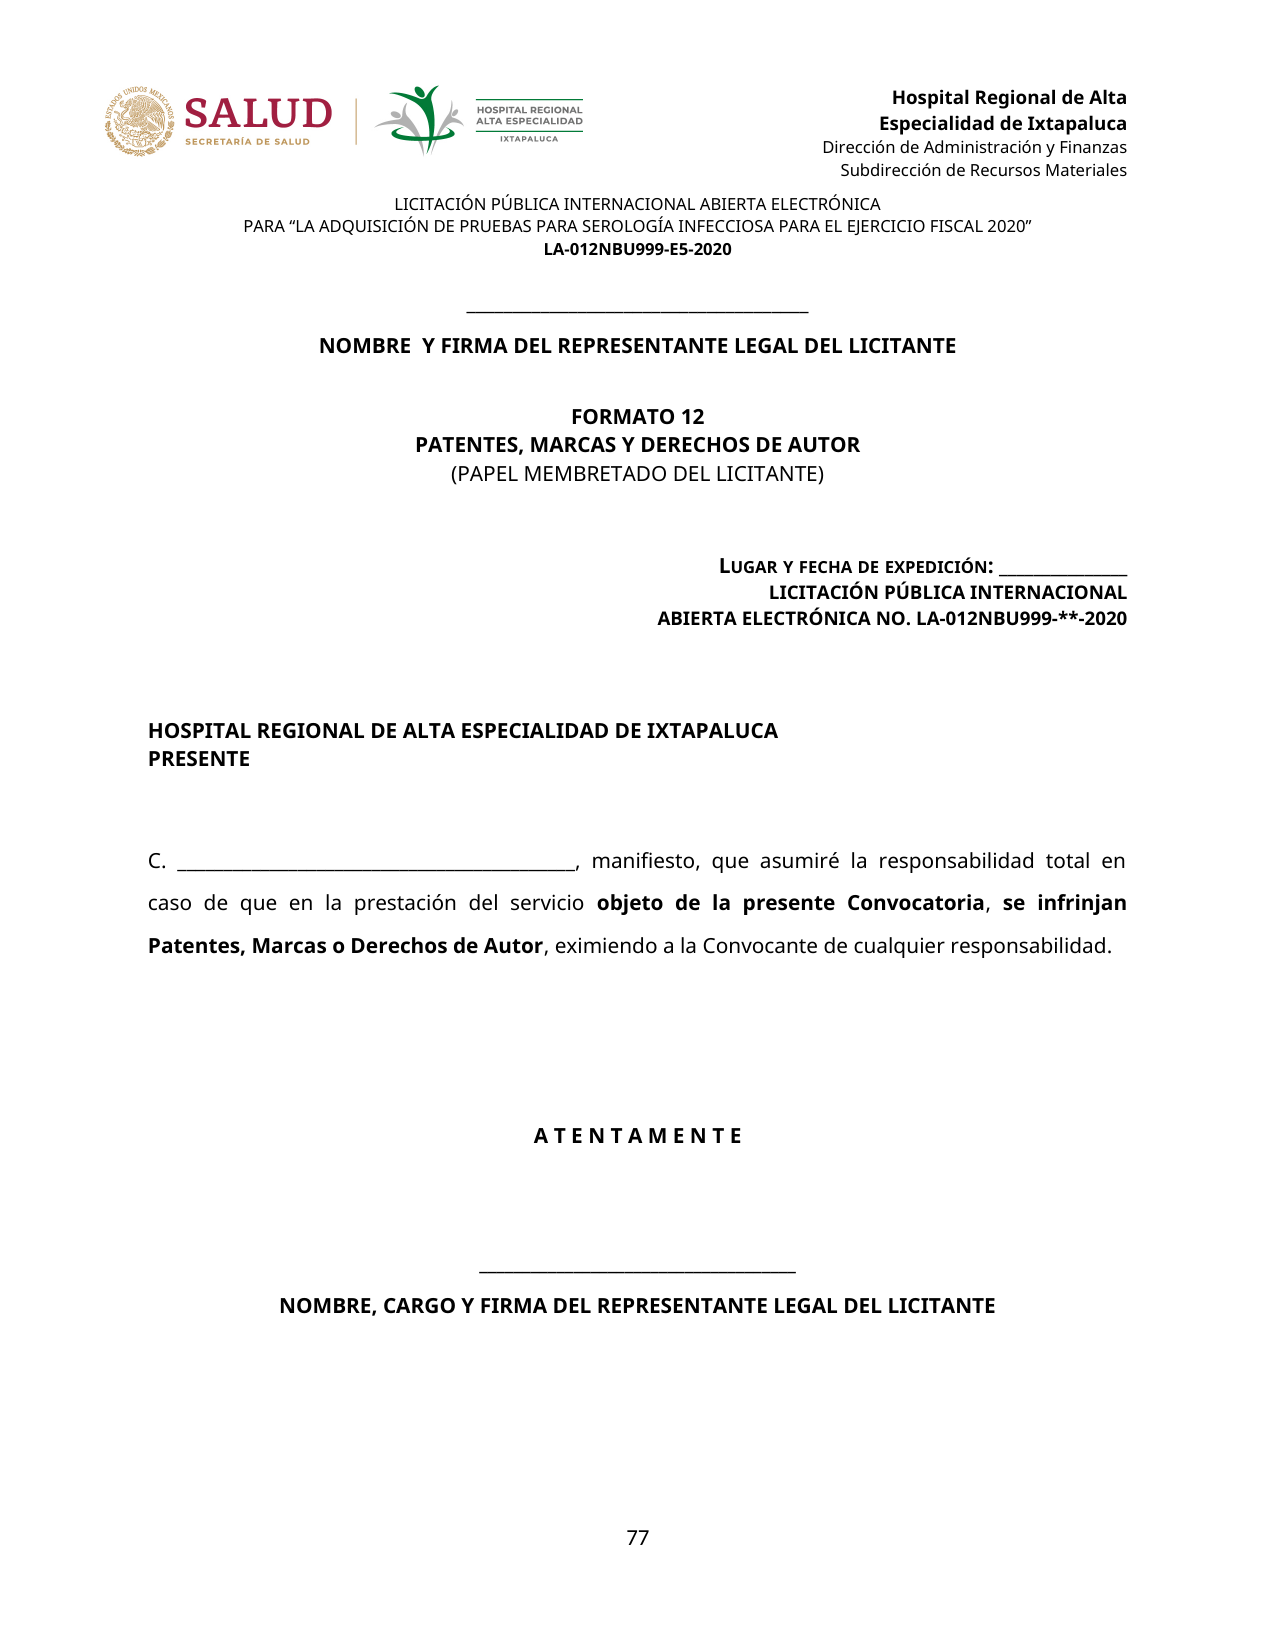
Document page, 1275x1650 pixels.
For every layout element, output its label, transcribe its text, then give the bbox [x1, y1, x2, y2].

text HOSPITAL REGIONAL DE ALTA ESPECIALIDAD DE IXTAPALUCA [148, 716, 1127, 744]
text Lugar y fecha de expedición: _______________ [148, 551, 1127, 579]
text C. ___________________________________________, manifiesto, que asumiré la responsabilidad total en caso de que en la prestación del servicio objeto de la presente Convocatoria, se infrinjan Patentes, Marcas o Derechos de Autor, eximiendo a la Convocante de cualquier responsabilidad. [148, 846, 1127, 959]
text NOMBRE, CARGO Y FIRMA DEL REPRESENTANTE LEGAL DEL LICITANTE [148, 1291, 1127, 1319]
text _____________________________________ [148, 288, 1127, 317]
text FORMATO 12 [148, 402, 1127, 431]
text PRESENTE [148, 744, 1127, 773]
picture [78, 61, 625, 176]
text PATENTES, MARCAS Y DERECHOS DE AUTOR [148, 431, 1127, 459]
text LICITACIÓN PÚBLICA INTERNACIONAL [148, 579, 1127, 605]
text ABIERTA ELECTRÓNICA NO. LA-012NBU999-**-2020 [148, 605, 1127, 630]
text _____________________________________ [148, 1248, 1127, 1277]
text NOMBRE Y FIRMA DEL REPRESENTANTE LEGAL DEL LICITANTE [148, 331, 1127, 359]
text A T E N T A M E N T E [148, 1121, 1127, 1150]
text (PAPEL MEMBRETADO DEL LICITANTE) [148, 459, 1127, 487]
